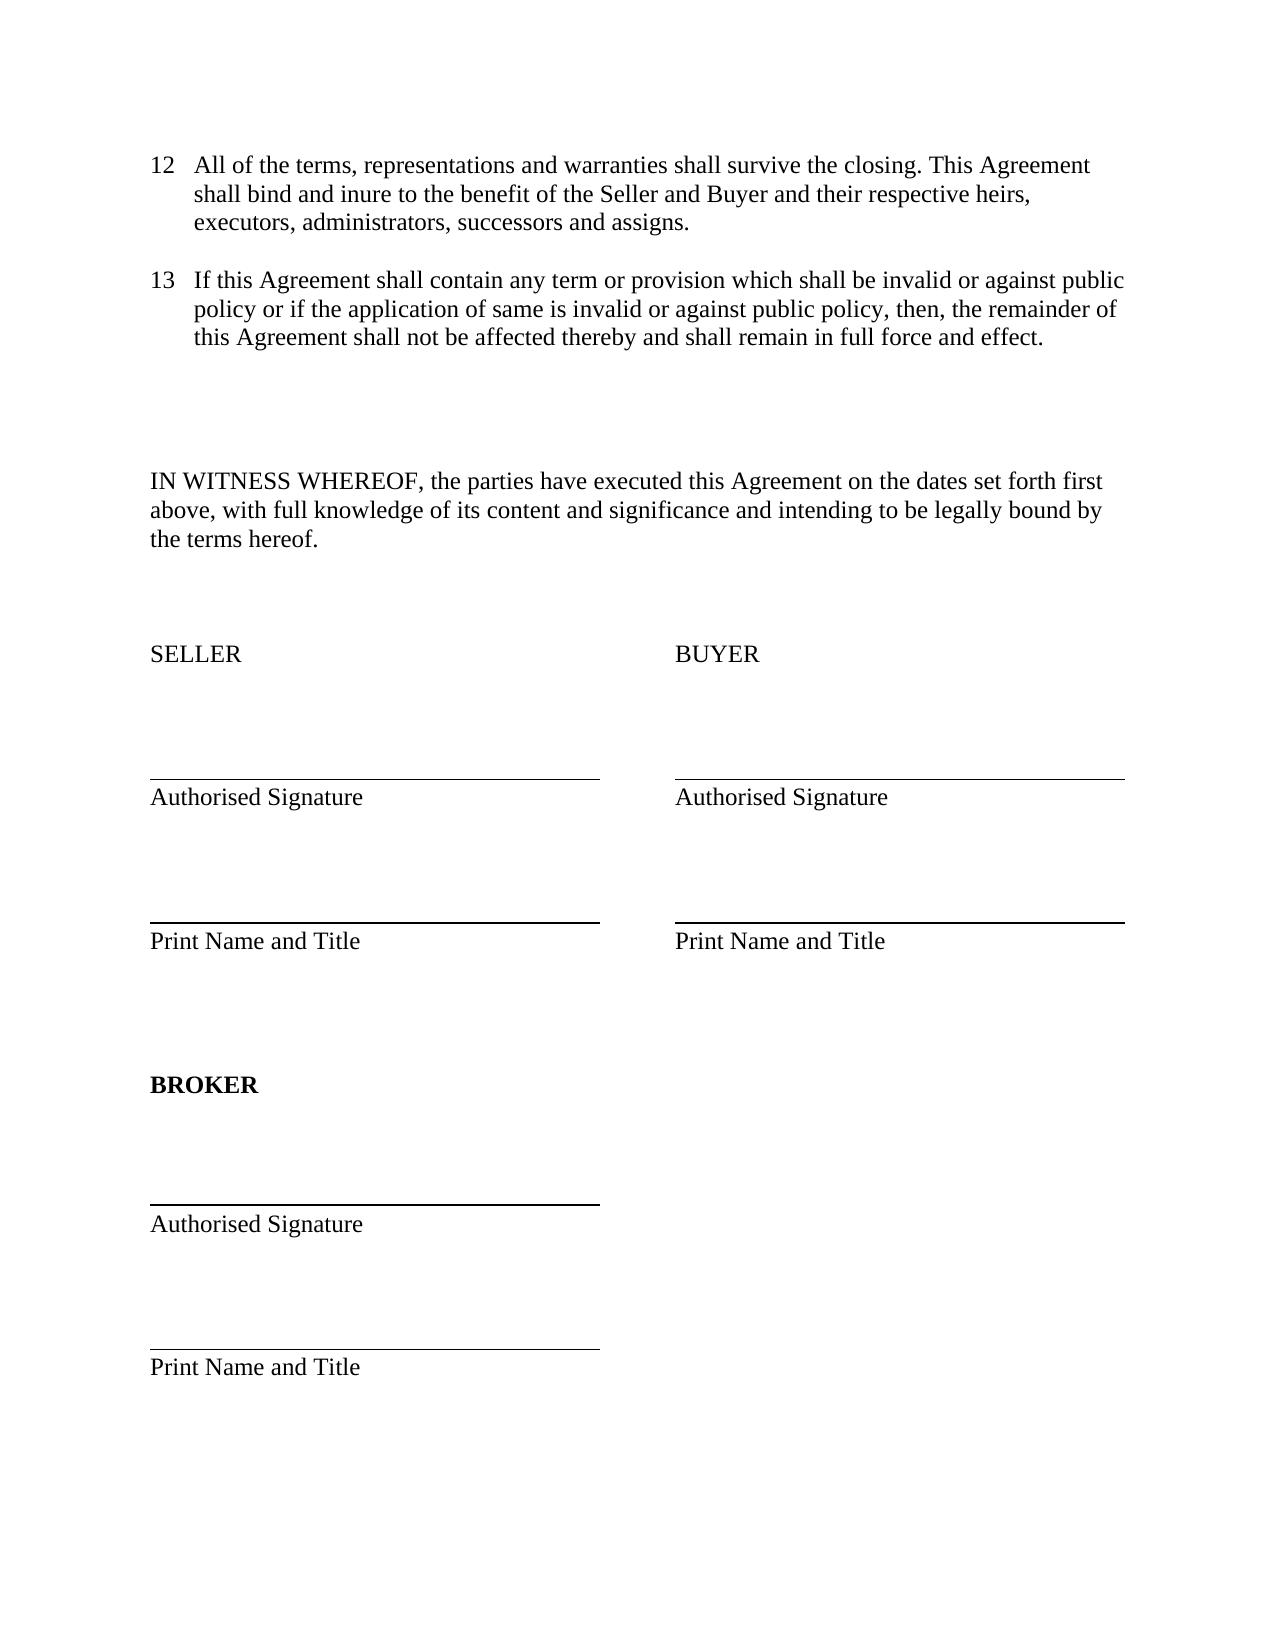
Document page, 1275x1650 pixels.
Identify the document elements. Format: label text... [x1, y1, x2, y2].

text Print Name and Title [150, 1352, 1125, 1381]
list If this Agreement shall contain any term or provision which shall be invalid or against public policy or if the application of same is invalid or against public policy, then, the remainder of this Agreement shall not be affected thereby and shall remain in full force and effect. [150, 265, 1125, 351]
text Print Name and Title Print Name and Title [150, 926, 1125, 955]
text Authorised Signature Authorised Signature [150, 782, 1125, 811]
text BROKER [150, 1070, 1125, 1099]
text SELLER BUYER [150, 639, 1125, 667]
text IN WITNESS WHEREOF, the parties have executed this Agreement on the dates set forth first above, with full knowledge of its content and significance and intending to be legally bound by the terms hereof. [150, 466, 1125, 552]
text Authorised Signature [150, 1209, 1125, 1237]
list All of the terms, representations and warranties shall survive the closing. This Agreement shall bind and inure to the benefit of the Seller and Buyer and their respective heirs, executors, administrators, successors and assigns. [150, 150, 1125, 236]
